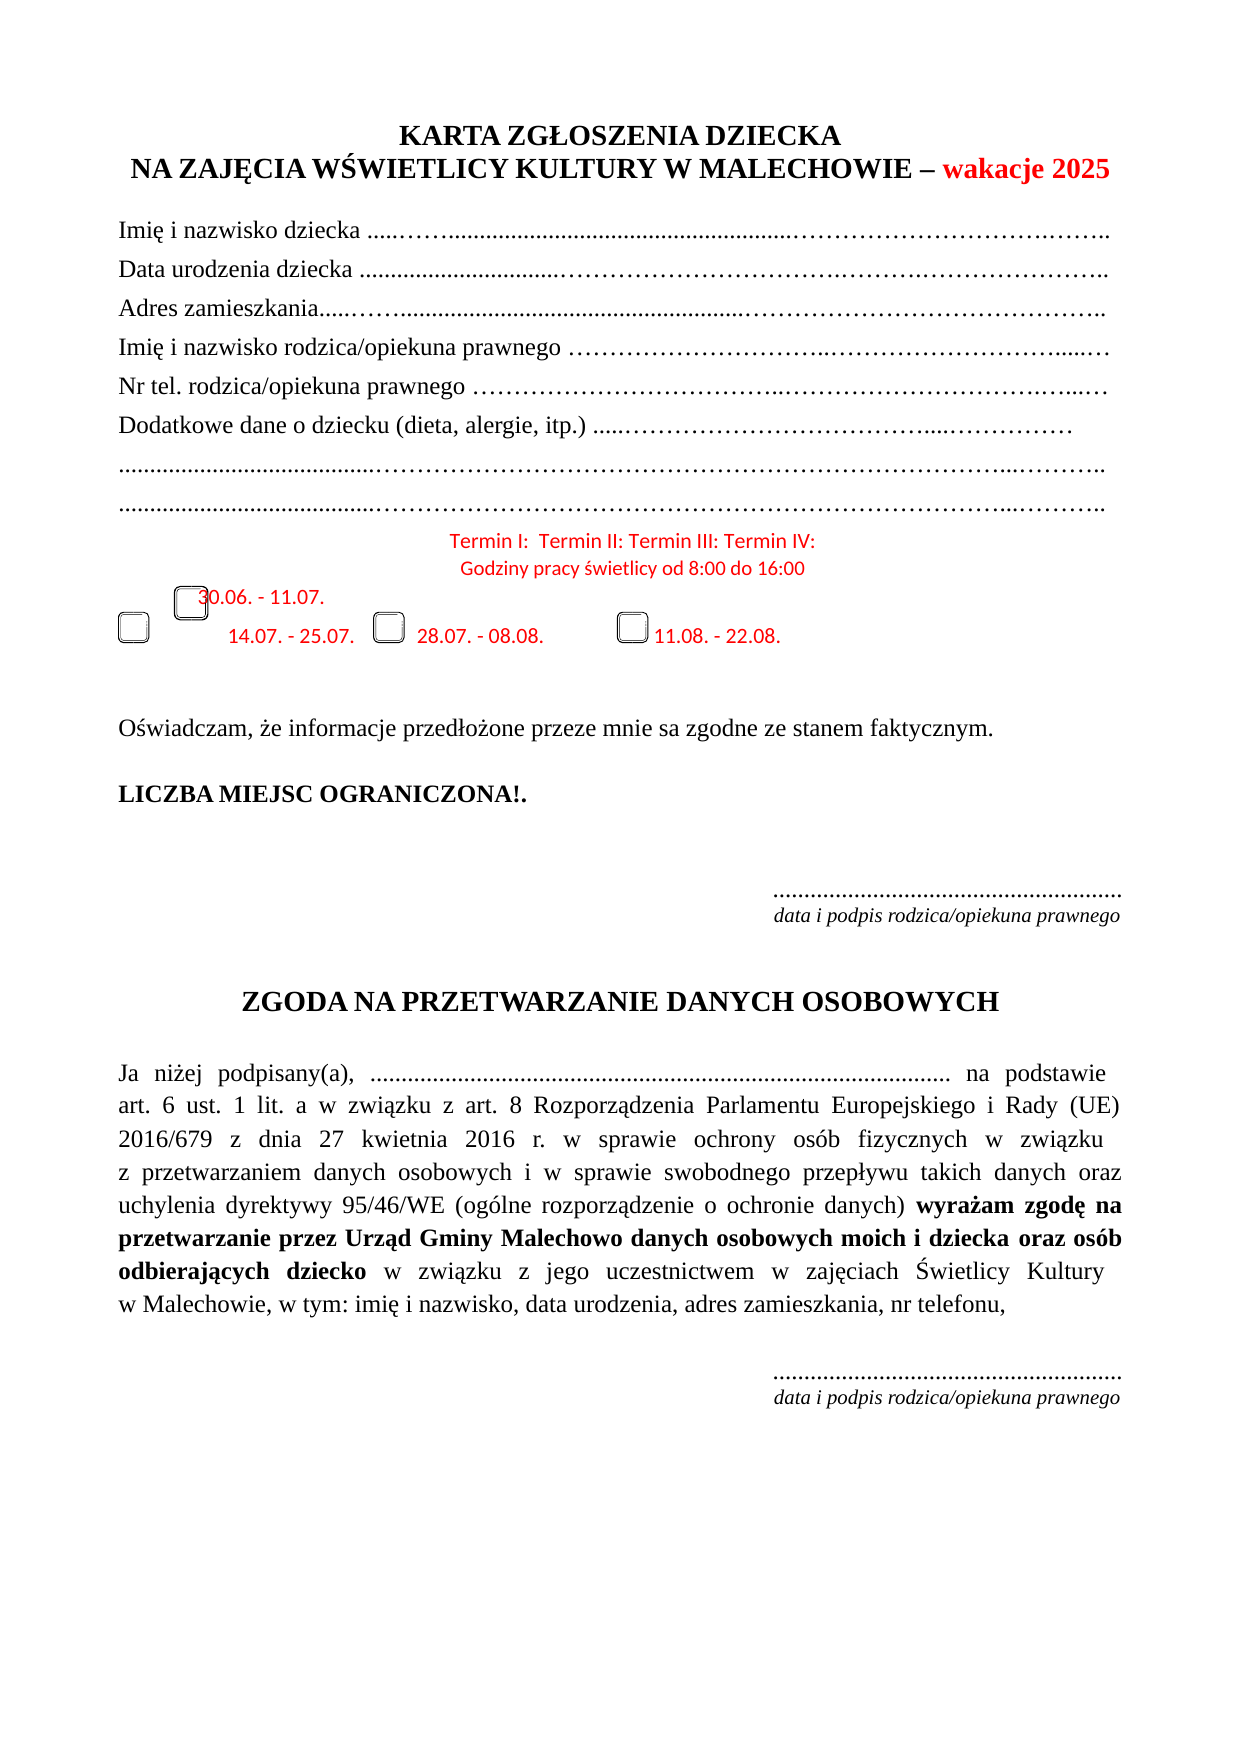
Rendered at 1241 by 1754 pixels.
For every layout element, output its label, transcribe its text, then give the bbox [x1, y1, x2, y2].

text .........................................…………………………………………………………………...……….. [118, 488, 1122, 517]
text ........................................................ [118, 874, 1122, 903]
text Ja niżej podpisany(a), ............................................................................................. na podstawie art. 6 ust. 1 lit. a w związku z art. 8 Rozporządzenia Parlamentu Europejskiego i Rady (UE) 2016/679 z dnia 27 kwietnia 2016 r. w sprawie ochrony osób fizycznych w związku z przetwarzaniem danych osobowych i w sprawie swobodnego przepływu takich danych oraz uchylenia dyrektywy 95/46/WE (ogólne rozporządzenie o ochronie danych) wyrażam zgodę na przetwarzanie przez Urząd Gminy Malechowo danych osobowych moich i dziecka oraz osób odbierających dziecko w związku z jego uczestnictwem w zajęciach Świetlicy Kultury w Malechowie, w tym: imię i nazwisko, data urodzenia, adres zamieszkania, nr telefonu, [118, 1058, 1122, 1317]
text Imię i nazwisko dziecka .....…….......................................................………………………….…….. [118, 215, 1122, 244]
text data i podpis rodzica/opiekuna prawnego [118, 903, 1122, 927]
text Data urodzenia dziecka ................................…………………………….……….………………….. [118, 254, 1122, 283]
text KARTA ZGŁOSZENIA DZIECKA NA ZAJĘCIA WŚWIETLICY KULTURY W MALECHOWIE – wakacje 2025 [118, 118, 1122, 185]
text ZGODA NA PRZETWARZANIE DANYCH OSOBOWYCH [118, 984, 1122, 1018]
text .........................................…………………………………………………………………...……….. [118, 449, 1122, 478]
text 30.06. - 11.07. 14.07. - 25.07. 28.07. - 08.08. 11.08. - 22.08. [118, 583, 1122, 648]
text Imię i nazwisko rodzica/opiekuna prawnego …………………………..……………………….....… [118, 332, 1122, 361]
text data i podpis rodzica/opiekuna prawnego [118, 1385, 1122, 1409]
text LICZBA MIEJSC OGRANICZONA!. [118, 779, 1122, 808]
text Dodatkowe dane o dziecku (dieta, alergie, itp.) .....………………………………....…………… [118, 410, 1122, 439]
text Oświadczam, że informacje przedłożone przeze mnie sa zgodne ze stanem faktycznym. [118, 713, 1122, 742]
text Godziny pracy świetlicy od 8:00 do 16:00 [143, 556, 1122, 581]
text Nr tel. rodzica/opiekuna prawnego ………………………………..………………………….…...… [118, 371, 1122, 400]
text Adres zamieszkania.....…….......................................................…………………………………….. [118, 293, 1122, 322]
text Termin I: Termin II: Termin III: Termin IV: [143, 527, 1122, 553]
text ........................................................ [118, 1356, 1122, 1385]
